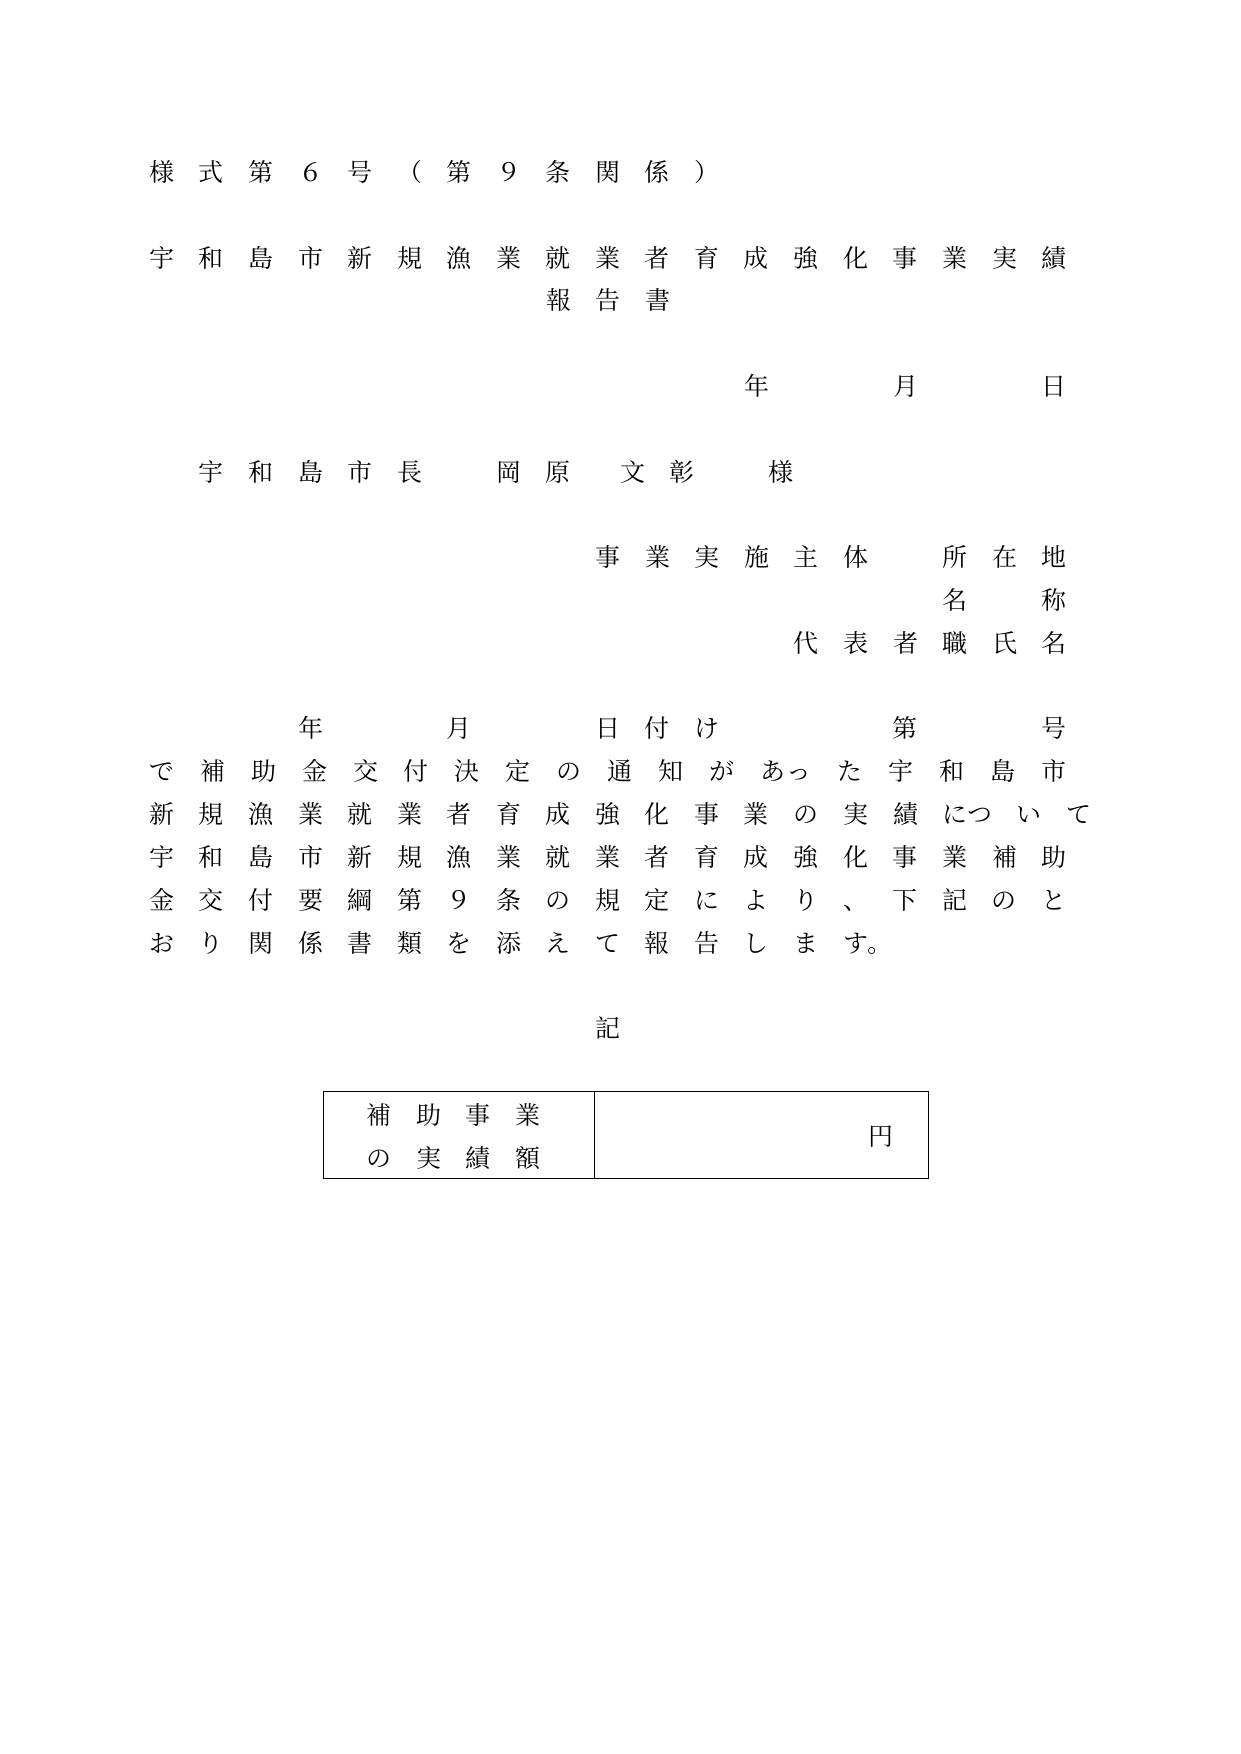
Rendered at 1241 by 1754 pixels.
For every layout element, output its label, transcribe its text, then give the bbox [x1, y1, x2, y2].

text 年 月 日付け 第 号で補助金交付決定の通知があった宇和島市新規漁業就業者育成強化事業の実績について、宇和島市新規漁業就業者育成強化事業補助金交付要綱第９条の規定により、下記のとおり関係書類を添えて報告します。 [149, 706, 1091, 963]
text 宇和島市新規漁業就業者育成強化事業実績報告書 [149, 235, 1091, 320]
text 代表者職氏名 [149, 620, 1091, 663]
text 宇和島市長 岡原 文彰 様 [149, 449, 1091, 492]
text 年 月 日 [149, 363, 1091, 406]
table_header 円 [595, 1092, 928, 1178]
table_header 補助事業の実績額 [324, 1092, 594, 1178]
text 様式第６号（第９条関係） [149, 149, 1091, 192]
text 名 称 [149, 577, 1091, 620]
subtitle 記 [149, 1005, 1091, 1048]
text 事業実施主体 所在地 [149, 534, 1091, 577]
